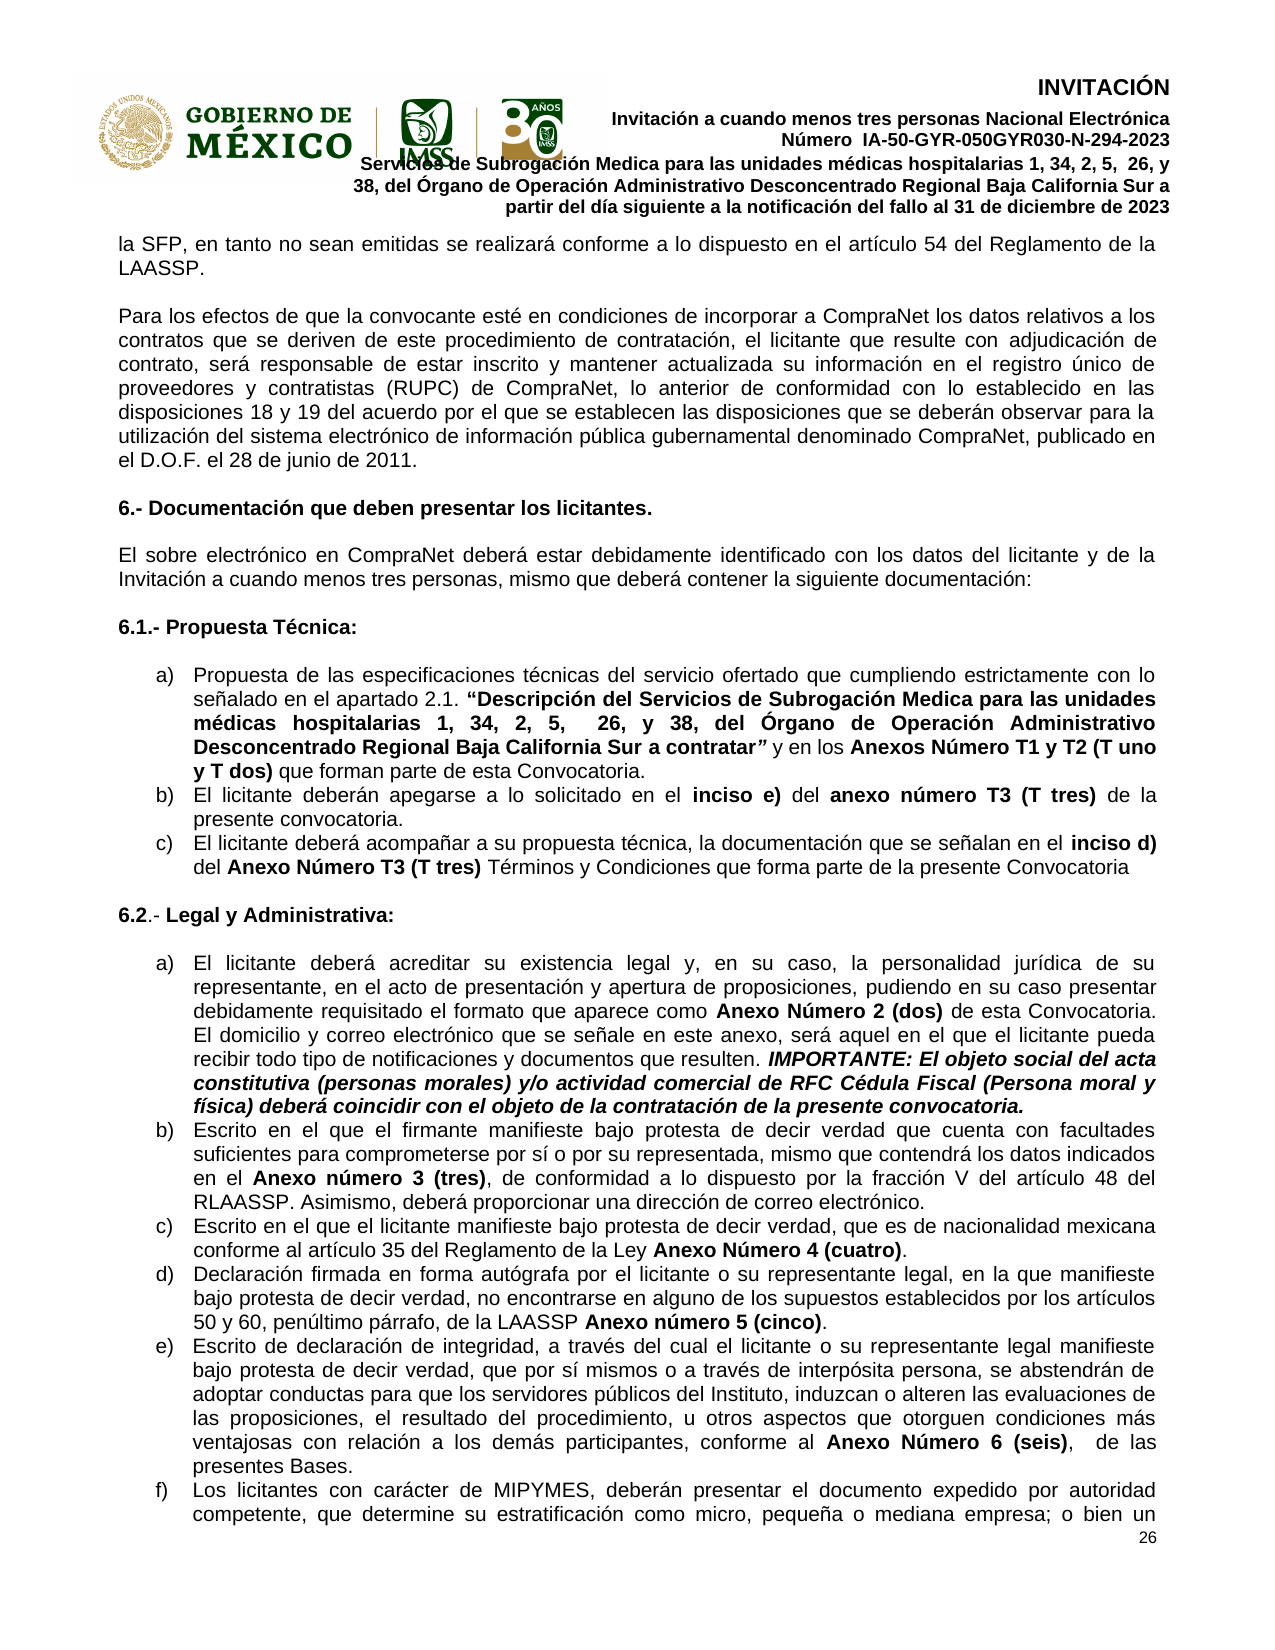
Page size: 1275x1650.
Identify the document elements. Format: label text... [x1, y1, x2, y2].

list Propuesta de las especificaciones técnicas del servicio ofertado que cumpliendo estrictamente con lo señalado en el apartado 2.1. “Descripción del Servicios de Subrogación Medica para las unidades médicas hospitalarias 1, 34, 2, 5, 26, y 38, del Órgano de Operación Administrativo Desconcentrado Regional Baja California Sur a contratar” y en los Anexos Número T1 y T2 (T uno y T dos) que forman parte de esta Convocatoria. [156, 663, 1157, 783]
list Escrito en el que el licitante manifieste bajo protesta de decir verdad, que es de nacionalidad mexicana conforme al artículo 35 del Reglamento de la Ley Anexo Número 4 (cuatro). [156, 1214, 1157, 1262]
list Escrito de declaración de integridad, a través del cual el licitante o su representante legal manifieste bajo protesta de decir verdad, que por sí mismos o a través de interpósita persona, se abstendrán de adoptar conductas para que los servidores públicos del Instituto, induzcan o alteren las evaluaciones de las proposiciones, el resultado del procedimiento, u otros aspectos que otorguen condiciones más ventajosas con relación a los demás participantes, conforme al Anexo Número 6 (seis), de las presentes Bases. [155, 1334, 1157, 1478]
list El licitante deberán apegarse a lo solicitado en el inciso e) del anexo número T3 (T tres) de la presente convocatoria. [156, 783, 1157, 831]
list El licitante deberá acompañar a su propuesta técnica, la documentación que se señalan en el inciso d) del Anexo Número T3 (T tres) Términos y Condiciones que forma parte de la presente Convocatoria [156, 831, 1157, 879]
picture [67, 73, 609, 187]
text 6.- Documentación que deben presentar los licitantes. [118, 495, 1157, 519]
list El licitante deberá acreditar su existencia legal y, en su caso, la personalidad jurídica de su representante, en el acto de presentación y apertura de proposiciones, pudiendo en su caso presentar debidamente requisitado el formato que aparece como Anexo Número 2 (dos) de esta Convocatoria. El domicilio y correo electrónico que se señale en este anexo, será aquel en el que el licitante pueda recibir todo tipo de notificaciones y documentos que resulten. IMPORTANTE: El objeto social del acta constitutiva (personas morales) y/o actividad comercial de RFC Cédula Fiscal (Persona moral y física) deberá coincidir con el objeto de la contratación de la presente convocatoria. [156, 951, 1157, 1118]
text Para los efectos de que la convocante esté en condiciones de incorporar a CompraNet los datos relativos a los contratos que se deriven de este procedimiento de contratación, el licitante que resulte con adjudicación de contrato, será responsable de estar inscrito y mantener actualizada su información en el registro único de proveedores y contratistas (RUPC) de CompraNet, lo anterior de conformidad con lo establecido en las disposiciones 18 y 19 del acuerdo por el que se establecen las disposiciones que se deberán observar para la utilización del sistema electrónico de información pública gubernamental denominado CompraNet, publicado en el D.O.F. el 28 de junio de 2011. [118, 304, 1157, 471]
picture [518, 181, 526, 187]
text 6.1.- Propuesta Técnica: [118, 615, 1157, 639]
list Declaración firmada en forma autógrafa por el licitante o su representante legal, en la que manifieste bajo protesta de decir verdad, no encontrarse en alguno de los supuestos establecidos por los artículos 50 y 60, penúltimo párrafo, de la LAASSP Anexo número 5 (cinco). [156, 1262, 1157, 1334]
picture [419, 181, 427, 187]
text El sobre electrónico en CompraNet deberá estar debidamente identificado con los datos del licitante y de la Invitación a cuando menos tres personas, mismo que deberá contener la siguiente documentación: [118, 543, 1157, 591]
list Escrito en el que el firmante manifieste bajo protesta de decir verdad que cuenta con facultades suficientes para comprometerse por sí o por su representada, mismo que contendrá los datos indicados en el Anexo número 3 (tres), de conformidad a lo dispuesto por la fracción V del artículo 48 del RLAASSP. Asimismo, deberá proporcionar una dirección de correo electrónico. [156, 1118, 1157, 1214]
text 6.2.- Legal y Administrativa: [118, 903, 1157, 927]
